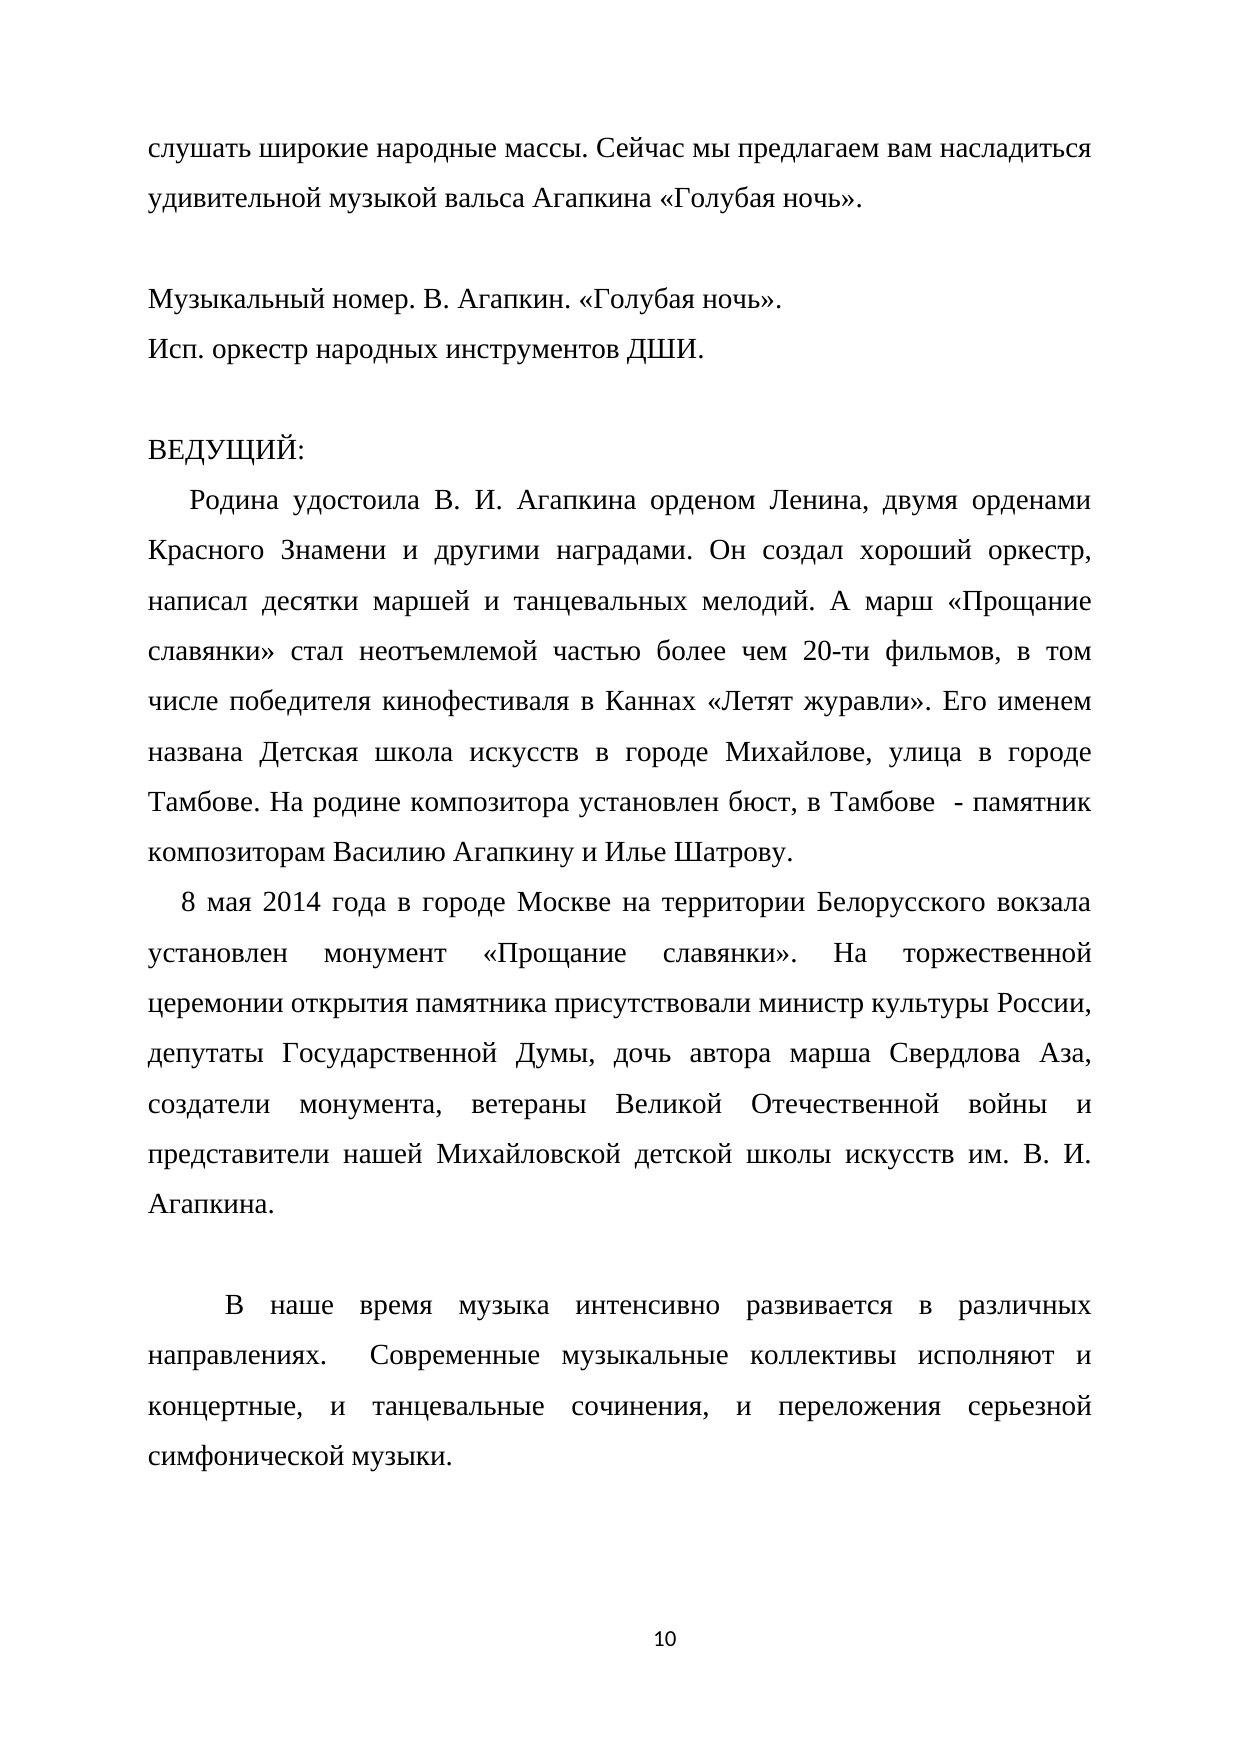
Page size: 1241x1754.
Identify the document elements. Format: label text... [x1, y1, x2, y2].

text Музыкальный номер. В. Агапкин. «Голубая ночь». [148, 281, 1093, 314]
text В наше время музыка интенсивно развивается в различных направлениях. Современные музыкальные коллективы исполняют и концертные, и танцевальные сочинения, и переложения серьезной симфонической музыки. [148, 1287, 1093, 1472]
text ВЕДУЩИЙ: [148, 432, 1093, 465]
text Родина удостоила В. И. Агапкина орденом Ленина, двумя орденами Красного Знамени и другими наградами. Он создал хороший оркестр, написал десятки маршей и танцевальных мелодий. А марш «Прощание славянки» стал неотъемлемой частью более чем 20-ти фильмов, в том числе победителя кинофестиваля в Каннах «Летят журавли». Его именем названа Детская школа искусств в городе Михайлове, улица в городе Тамбове. На родине композитора установлен бюст, в Тамбове - памятник композиторам Василию Агапкину и Илье Шатрову. [148, 482, 1093, 868]
text Исп. оркестр народных инструментов ДШИ. [148, 331, 1093, 365]
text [148, 130, 1093, 214]
text 8 мая 2014 года в городе Москве на территории Белорусского вокзала установлен монумент «Прощание славянки». На торжественной церемонии открытия памятника присутствовали министр культуры России, депутаты Государственной Думы, дочь автора марша Свердлова Аза, создатели монумента, ветераны Великой Отечественной войны и представители нашей Михайловской детской школы искусств им. В. И. Агапкина. [148, 884, 1093, 1220]
